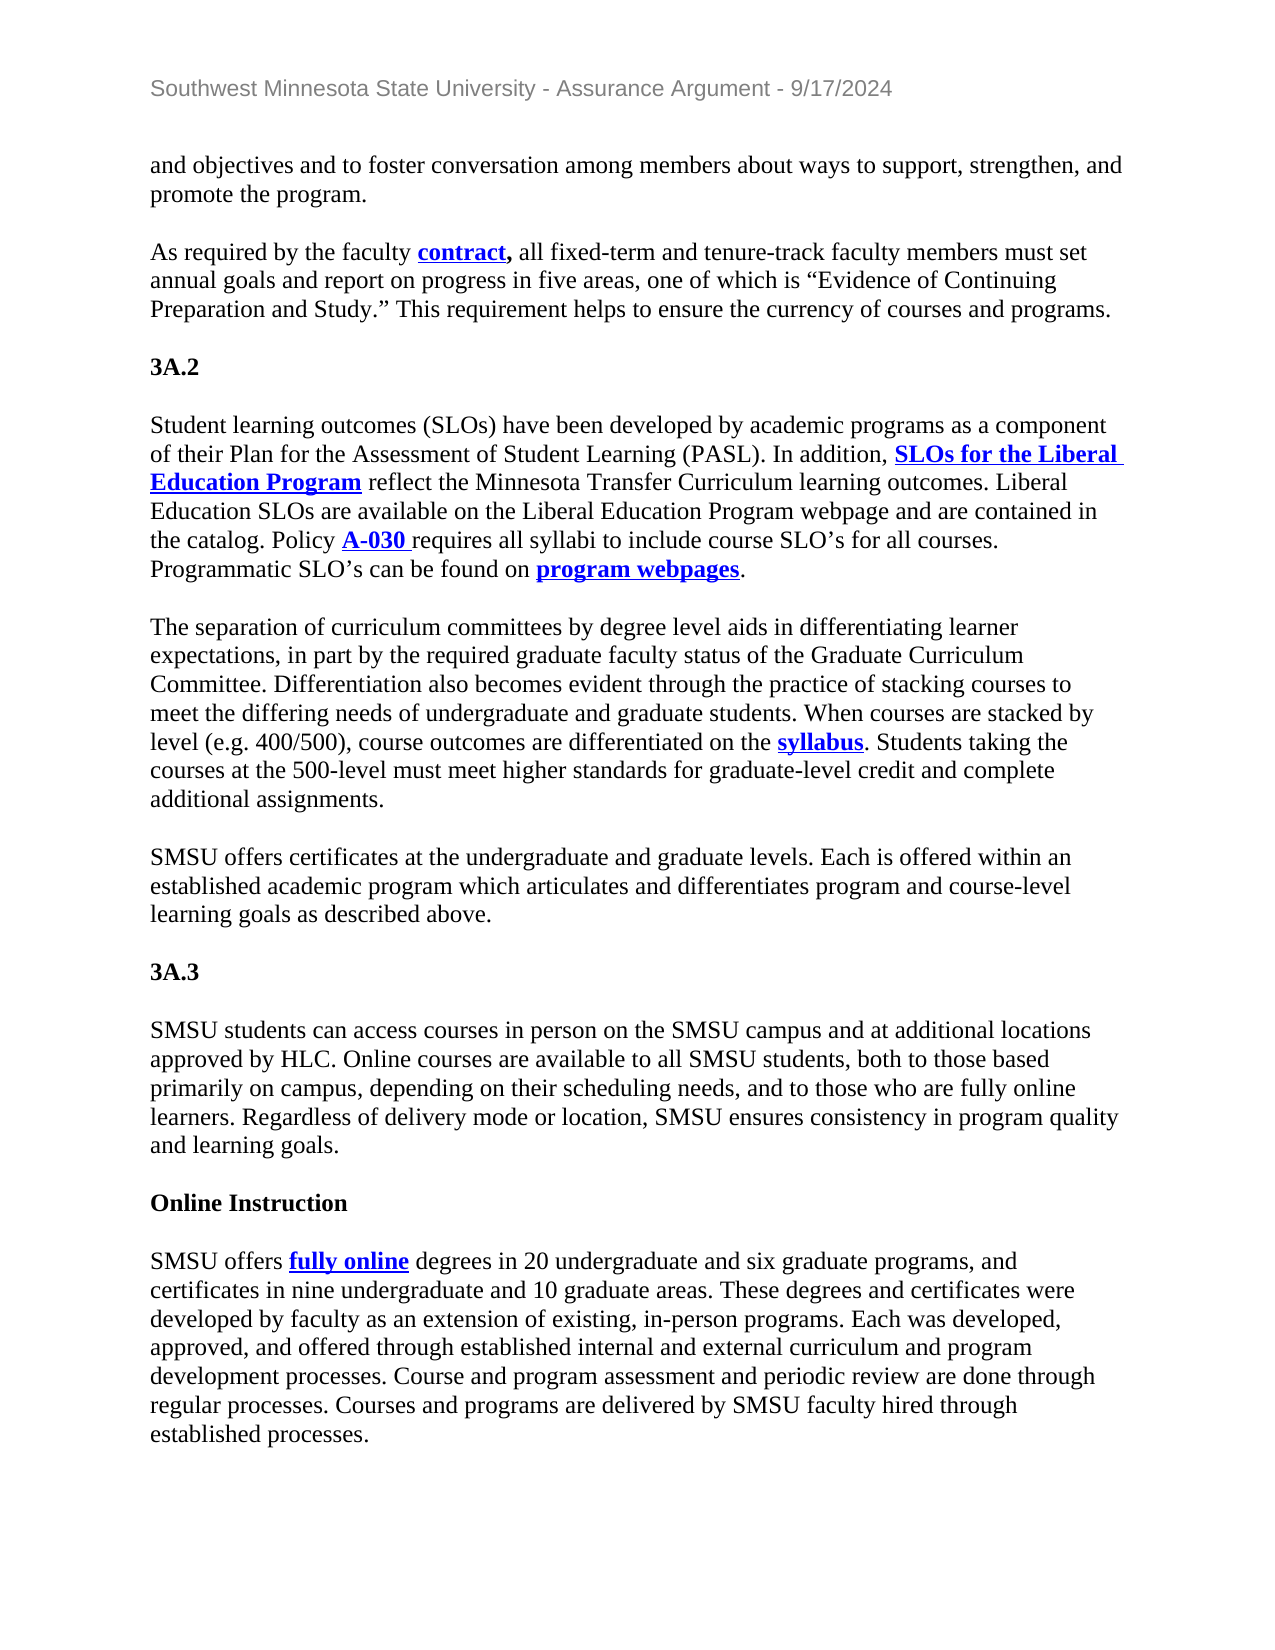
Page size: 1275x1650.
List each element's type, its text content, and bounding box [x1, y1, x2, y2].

text 3A.3 [150, 957, 1125, 986]
text The separation of curriculum committees by degree level aids in differentiating learner expectations, in part by the required graduate faculty status of the Graduate Curriculum Committee. Differentiation also becomes evident through the practice of stacking courses to meet the differing needs of undergraduate and graduate students. When courses are stacked by level (e.g. 400/500), course outcomes are differentiated on the syllabus. Students taking the courses at the 500-level must meet higher standards for graduate-level credit and complete additional assignments. [150, 612, 1125, 813]
text 3A.2 [150, 352, 1125, 381]
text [150, 150, 1125, 207]
text SMSU students can access courses in person on the SMSU campus and at additional locations approved by HLC. Online courses are available to all SMSU students, both to those based primarily on campus, depending on their scheduling needs, and to those who are fully online learners. Regardless of delivery mode or location, SMSU ensures consistency in program quality and learning goals. [150, 1015, 1125, 1159]
text SMSU offers certificates at the undergraduate and graduate levels. Each is offered within an established academic program which articulates and differentiates program and course-level learning goals as described above. [150, 842, 1125, 928]
text Online Instruction [150, 1188, 1125, 1217]
text As required by the faculty contract, all fixed-term and tenure-track faculty members must set annual goals and report on progress in five areas, one of which is “Evidence of Continuing Preparation and Study.” This requirement helps to ensure the currency of courses and programs. [150, 237, 1125, 323]
text Student learning outcomes (SLOs) have been developed by academic programs as a component of their Plan for the Assessment of Student Learning (PASL). In addition, SLOs for the Liberal Education Program reflect the Minnesota Transfer Curriculum learning outcomes. Liberal Education SLOs are available on the Liberal Education Program webpage and are contained in the catalog. Policy A-030 requires all syllabi to include course SLO’s for all courses. Programmatic SLO’s can be found on program webpages. [150, 410, 1125, 582]
text SMSU offers fully online degrees in 20 undergraduate and six graduate programs, and certificates in nine undergraduate and 10 graduate areas. These degrees and certificates were developed by faculty as an extension of existing, in-person programs. Each was developed, approved, and offered through established internal and external curriculum and program development processes. Course and program assessment and periodic review are done through regular processes. Courses and programs are delivered by SMSU faculty hired through established processes. [150, 1246, 1125, 1447]
